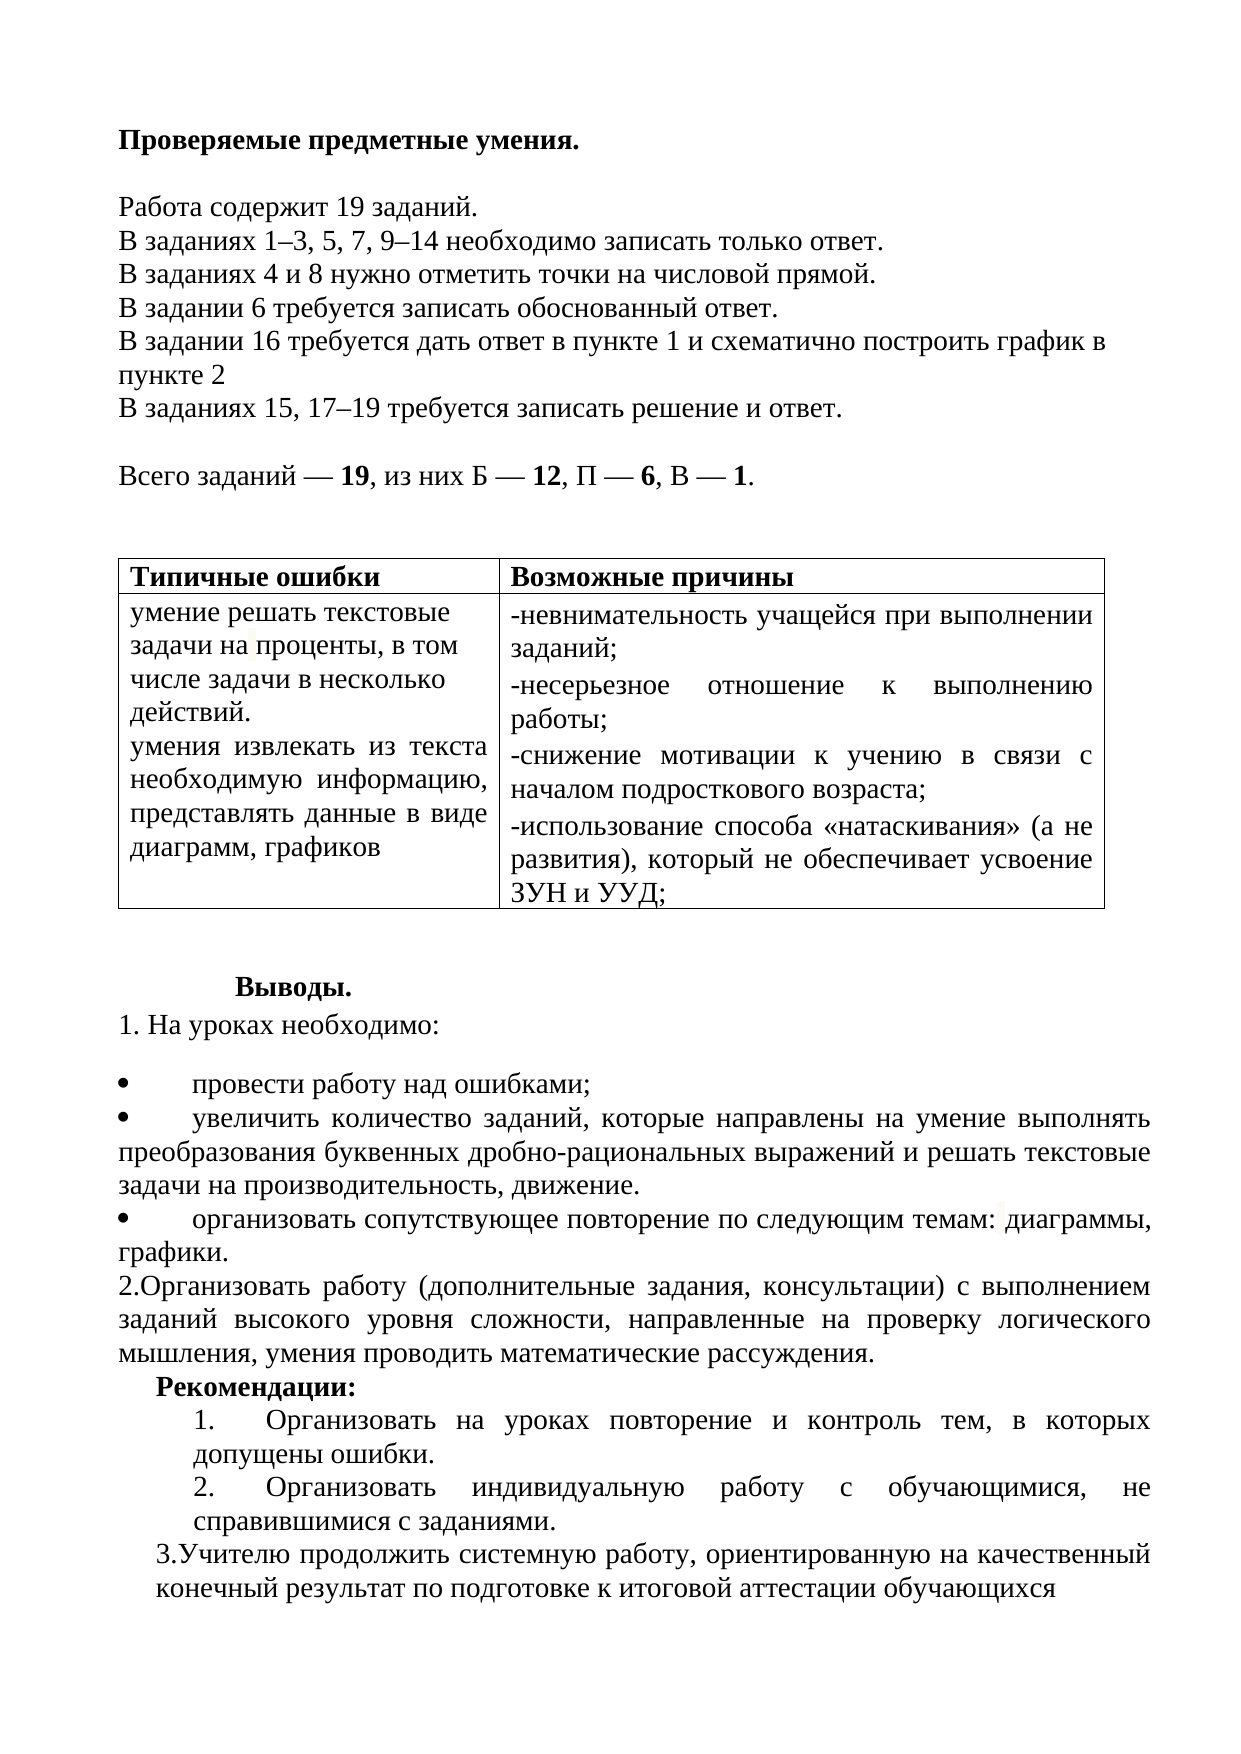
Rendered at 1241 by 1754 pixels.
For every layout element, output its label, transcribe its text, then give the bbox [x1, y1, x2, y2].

text Всего заданий — 19, из них Б — 12, П — 6, В — 1. [118, 458, 1152, 491]
table_header Возможные причины [500, 559, 1104, 593]
list увеличить количество заданий, которые направлены на умение выполнять преобразования буквенных дробно-рациональных выражений и решать текстовые задачи на производительность, движение. [118, 1100, 1152, 1201]
text В задании 16 требуется дать ответ в пункте 1 и схематично построить график в пункте 2 [118, 323, 1152, 391]
list Организовать индивидуальную работу с обучающимися, не справившимися с заданиями. [193, 1469, 1152, 1536]
table_cell -невнимательность учащейся при выполнении заданий; -несерьезное отношение к выполнению работы; -снижение мотивации к учению в связи с началом подросткового возраста; -использование способа «натаскивания» (а не развития), который не обеспечивает усвоение ЗУН и УУД; [500, 594, 1104, 908]
text В заданиях 4 и 8 нужно отметить точки на числовой прямой. [118, 256, 1152, 290]
text 2.Организовать работу (дополнительные задания, консультации) с выполнением заданий высокого уровня сложности, направленные на проверку логического мышления, умения проводить математические рассуждения. [118, 1268, 1152, 1369]
text Рекомендации: [156, 1369, 1152, 1402]
text 3.Учителю продолжить системную работу, ориентированную на качественный конечный результат по подготовке к итоговой аттестации обучающихся [156, 1536, 1152, 1603]
text Проверяемые предметные умения. [118, 122, 1152, 156]
text В задании 6 требуется записать обоснованный ответ. [118, 290, 1152, 323]
text Работа содержит 19 заданий. [118, 189, 1152, 223]
text Выводы. 1. На уроках необходимо: [118, 969, 1152, 1041]
table_header Типичные ошибки [119, 559, 499, 593]
text В заданиях 1–3, 5, 7, 9–14 необходимо записать только ответ. [118, 223, 1152, 256]
list провести работу над ошибками; [118, 1067, 1152, 1100]
text В заданиях 15, 17–19 требуется записать решение и ответ. [118, 391, 1152, 424]
table_cell умение решать текстовые задачи на проценты, в том числе задачи в несколько действий. умения извлекать из текста необходимую информацию, представлять данные в виде диаграмм, графиков [119, 594, 499, 908]
list Организовать на уроках повторение и контроль тем, в которых допущены ошибки. [193, 1402, 1152, 1469]
list организовать сопутствующее повторение по следующим темам: диаграммы, графики. [118, 1201, 1152, 1268]
